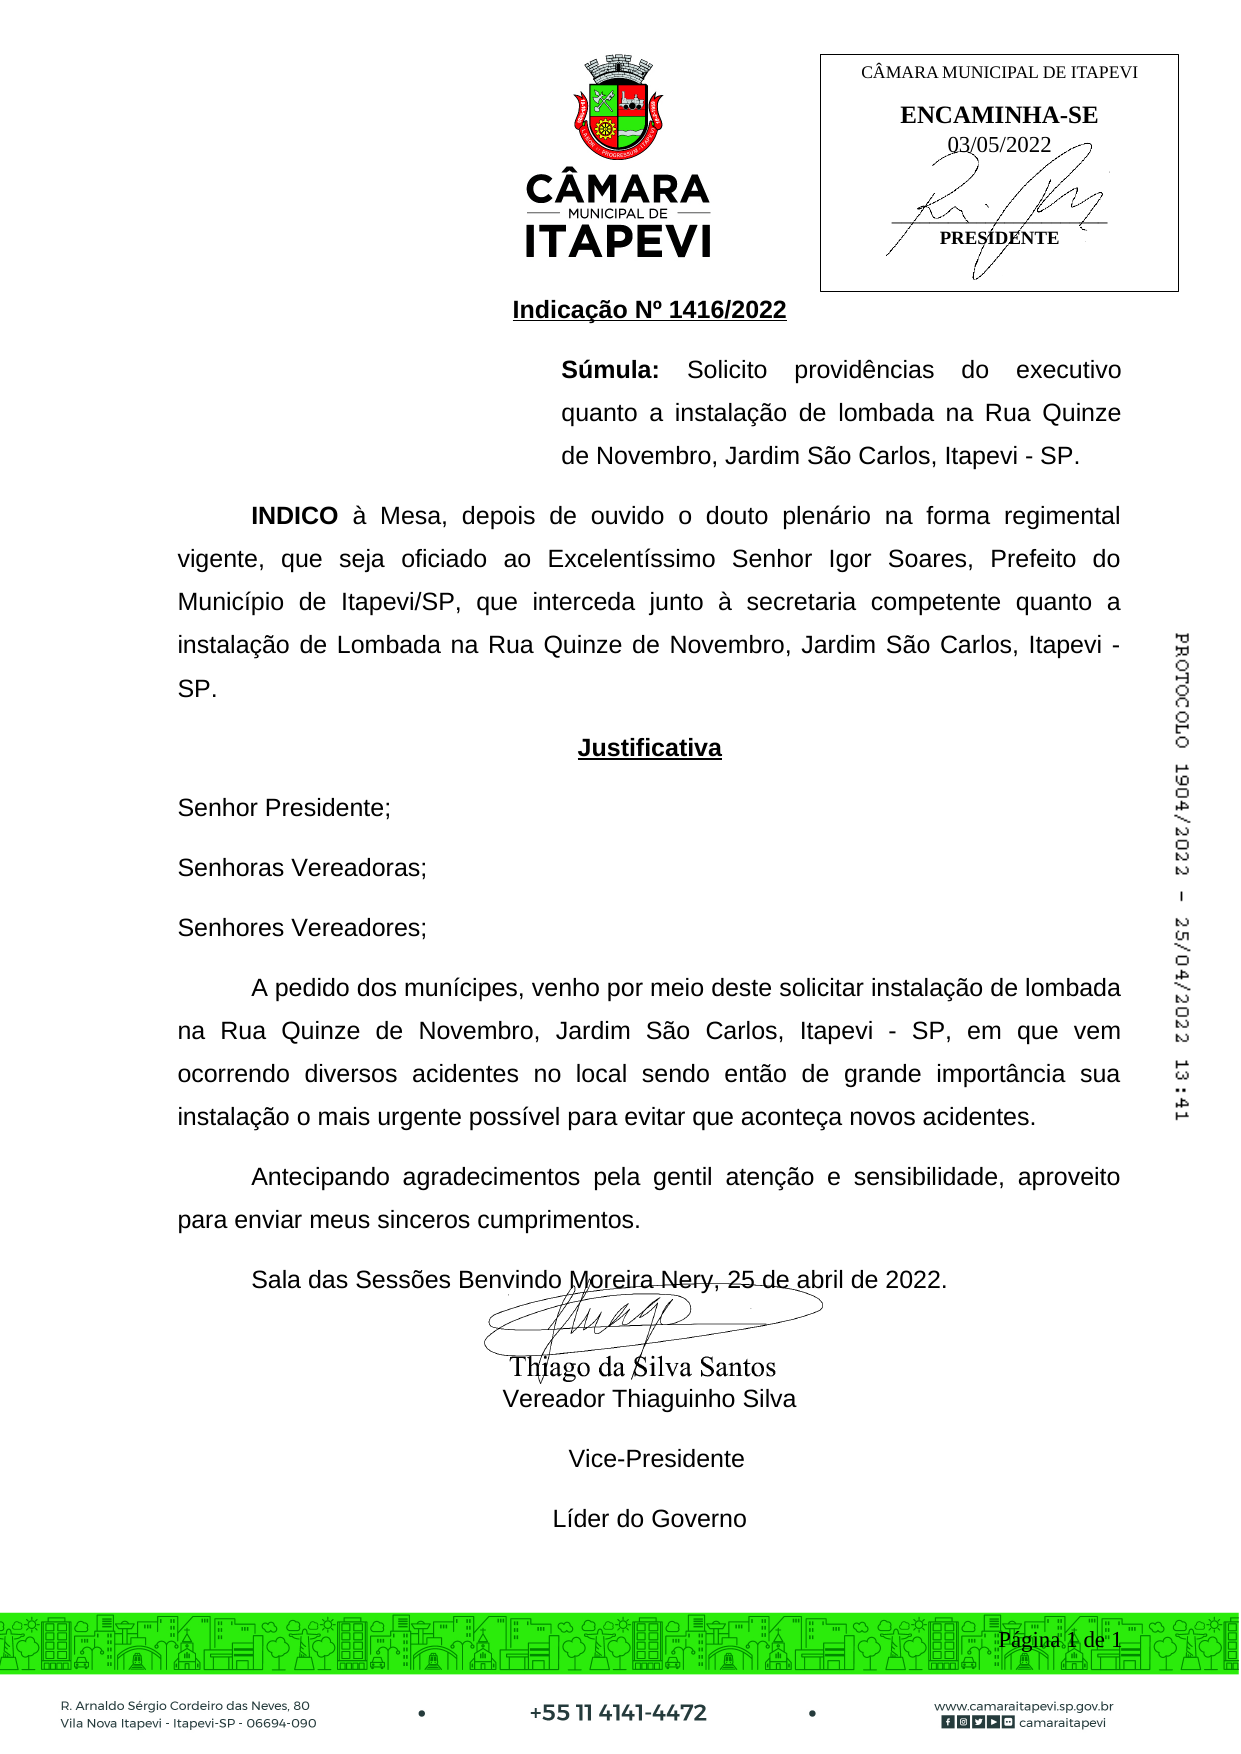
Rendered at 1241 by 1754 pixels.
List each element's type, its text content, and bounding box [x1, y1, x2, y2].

text Senhor Presidente; [177, 793, 1122, 822]
text Líder do Governo [177, 1504, 1122, 1533]
text Vice-Presidente [177, 1444, 1122, 1473]
text Súmula: Solicito providências do executivo quanto a instalação de lombada na Rua Quinze de Novembro, Jardim São Carlos, Itapevi - SP. [561, 355, 1122, 470]
picture [0, 0, 1239, 1754]
text INDICO à Mesa, depois de ouvido o douto plenário na forma regimental vigente, que seja oficiado ao Excelentíssimo Senhor Igor Soares, Prefeito do Município de Itapevi/SP, que interceda junto à secretaria competente quanto a instalação de Lombada na Rua Quinze de Novembro, Jardim São Carlos, Itapevi - SP. [177, 501, 1122, 702]
text A pedido dos munícipes, venho por meio deste solicitar instalação de lombada na Rua Quinze de Novembro, Jardim São Carlos, Itapevi - SP, em que vem ocorrendo diversos acidentes no local sendo então de grande importância sua instalação o mais urgente possível para evitar que aconteça novos acidentes. [177, 973, 1122, 1131]
text Senhores Vereadores; [177, 913, 1122, 942]
text Sala das Sessões Benvindo Moreira Nery, 25 de abril de 2022. [177, 1265, 1122, 1293]
text Antecipando agradecimentos pela gentil atenção e sensibilidade, aproveito para enviar meus sinceros cumprimentos. [177, 1162, 1122, 1234]
text Vereador Thiaguinho Silva [177, 1384, 1122, 1413]
text Senhoras Vereadoras; [177, 853, 1122, 882]
text Justificativa [177, 733, 1122, 762]
text Indicação Nº 1416/2022 [177, 295, 1122, 324]
